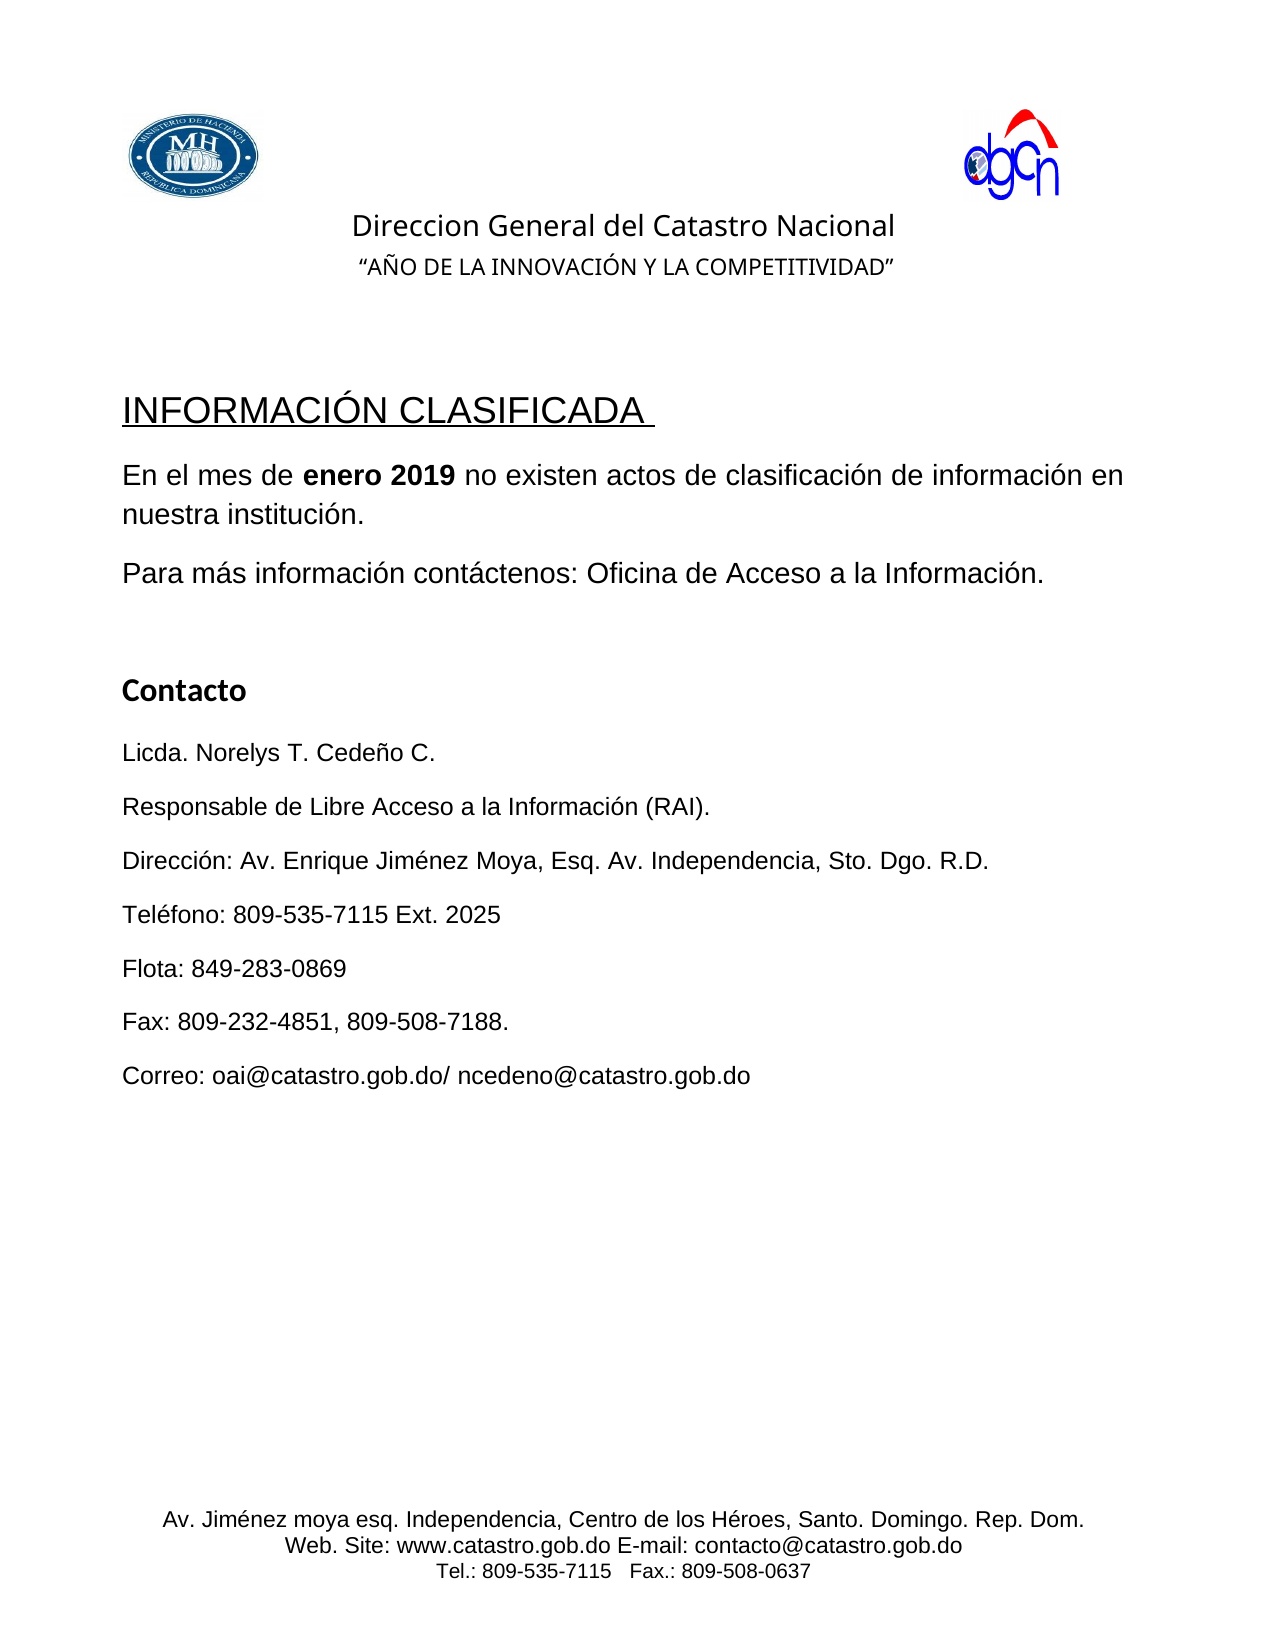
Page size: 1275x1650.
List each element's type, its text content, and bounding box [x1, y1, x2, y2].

picture [962, 109, 1061, 202]
text Flota: 849-283-0869 [122, 953, 1125, 982]
text Contacto [122, 669, 1125, 709]
text Para más información contáctenos: Oficina de Acceso a la Información. [122, 556, 1125, 590]
text INFORMACIÓN CLASIFICADA [122, 388, 1125, 431]
text Responsable de Libre Acceso a la Información (RAI). [122, 792, 1125, 821]
text Correo: oai@catastro.gob.do/ ncedeno@catastro.gob.do [122, 1061, 1125, 1090]
text Fax: 809-232-4851, 809-508-7188. [122, 1007, 1125, 1036]
text En el mes de enero 2019 no existen actos de clasificación de información en nuestra institución. [122, 458, 1125, 530]
text Licda. Norelys T. Cedeño C. [122, 738, 1125, 767]
text Teléfono: 809-535-7115 Ext. 2025 [122, 900, 1125, 928]
text Dirección: Av. Enrique Jiménez Moya, Esq. Av. Independencia, Sto. Dgo. R.D. [122, 846, 1125, 874]
picture [121, 109, 264, 202]
